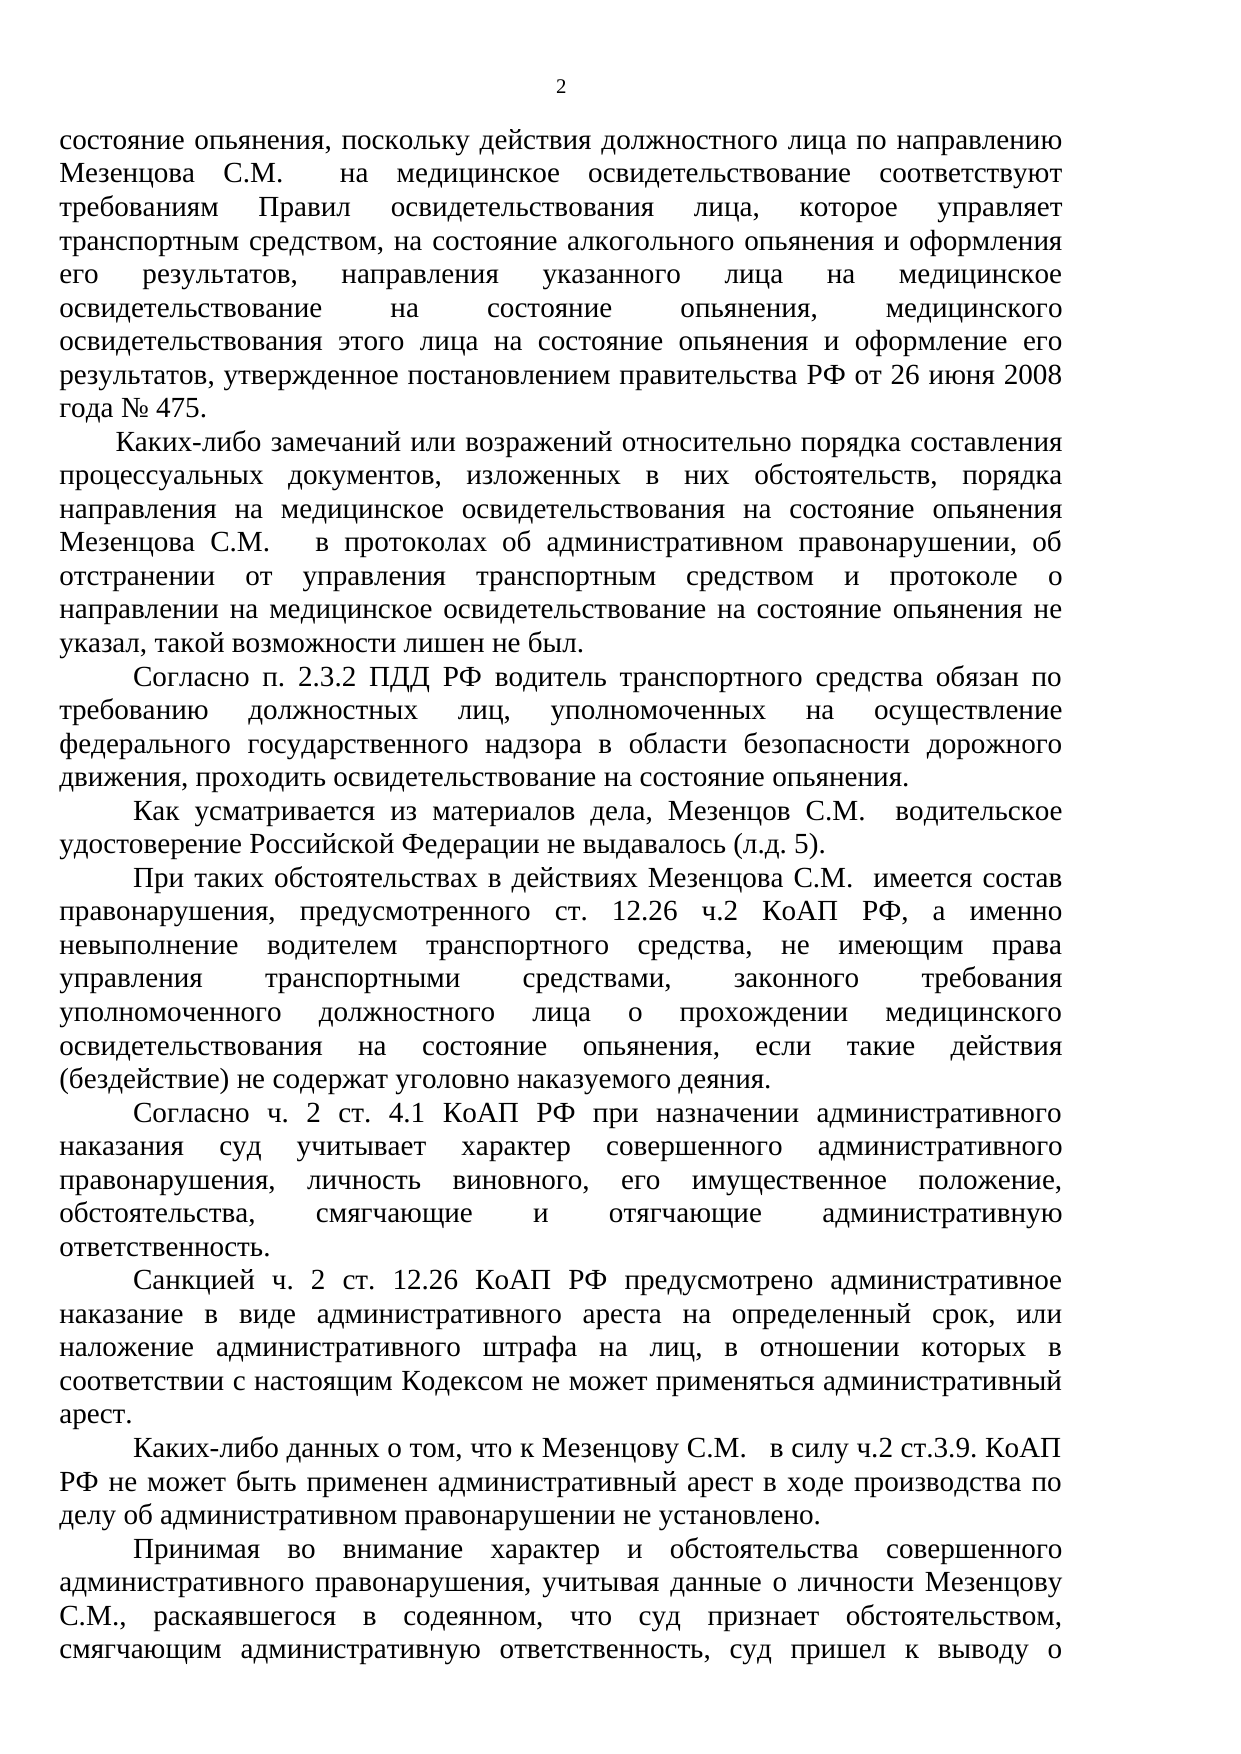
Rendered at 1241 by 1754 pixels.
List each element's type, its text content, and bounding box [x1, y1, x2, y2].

text Каких-либо замечаний или возражений относительно порядка составления процессуальных документов, изложенных в них обстоятельств, порядка направления на медицинское освидетельствования на состояние опьянения Мезенцова С.М. в протоколах об административном правонарушении, об отстранении от управления транспортным средством и протоколе о направлении на медицинское освидетельствование на состояние опьянения не указал, такой возможности лишен не был. [59, 424, 1063, 659]
text Согласно ч. 2 ст. 4.1 КоАП РФ при назначении административного наказания суд учитывает характер совершенного административного правонарушения, личность виновного, его имущественное положение, обстоятельства, смягчающие и отягчающие административную ответственность. [59, 1095, 1063, 1262]
text При таких обстоятельствах в действиях Мезенцова С.М. имеется состав правонарушения, предусмотренного ст. 12.26 ч.2 КоАП РФ, а именно невыполнение водителем транспортного средства, не имеющим права управления транспортными средствами, законного требования уполномоченного должностного лица о прохождении медицинского освидетельствования на состояние опьянения, если такие действия (бездействие) не содержат уголовно наказуемого деяния. [59, 860, 1063, 1095]
text Как усматривается из материалов дела, Мезенцов С.М. водительское удостоверение Российской Федерации не выдавалось (л.д. 5). [59, 793, 1063, 860]
text Санкцией ч. 2 ст. 12.26 КоАП РФ предусмотрено административное наказание в виде административного ареста на определенный срок, или наложение административного штрафа на лиц, в отношении которых в соответствии с настоящим Кодексом не может применяться административный арест. [59, 1262, 1063, 1430]
text Каких-либо данных о том, что к Мезенцову С.М. в силу ч.2 ст.3.9. КоАП РФ не может быть применен административный арест в ходе производства по делу об административном правонарушении не установлено. [59, 1430, 1063, 1531]
text Согласно п. 2.3.2 ПДД РФ водитель транспортного средства обязан по требованию должностных лиц, уполномоченных на осуществление федерального государственного надзора в области безопасности дорожного движения, проходить освидетельствование на состояние опьянения. [59, 659, 1063, 793]
